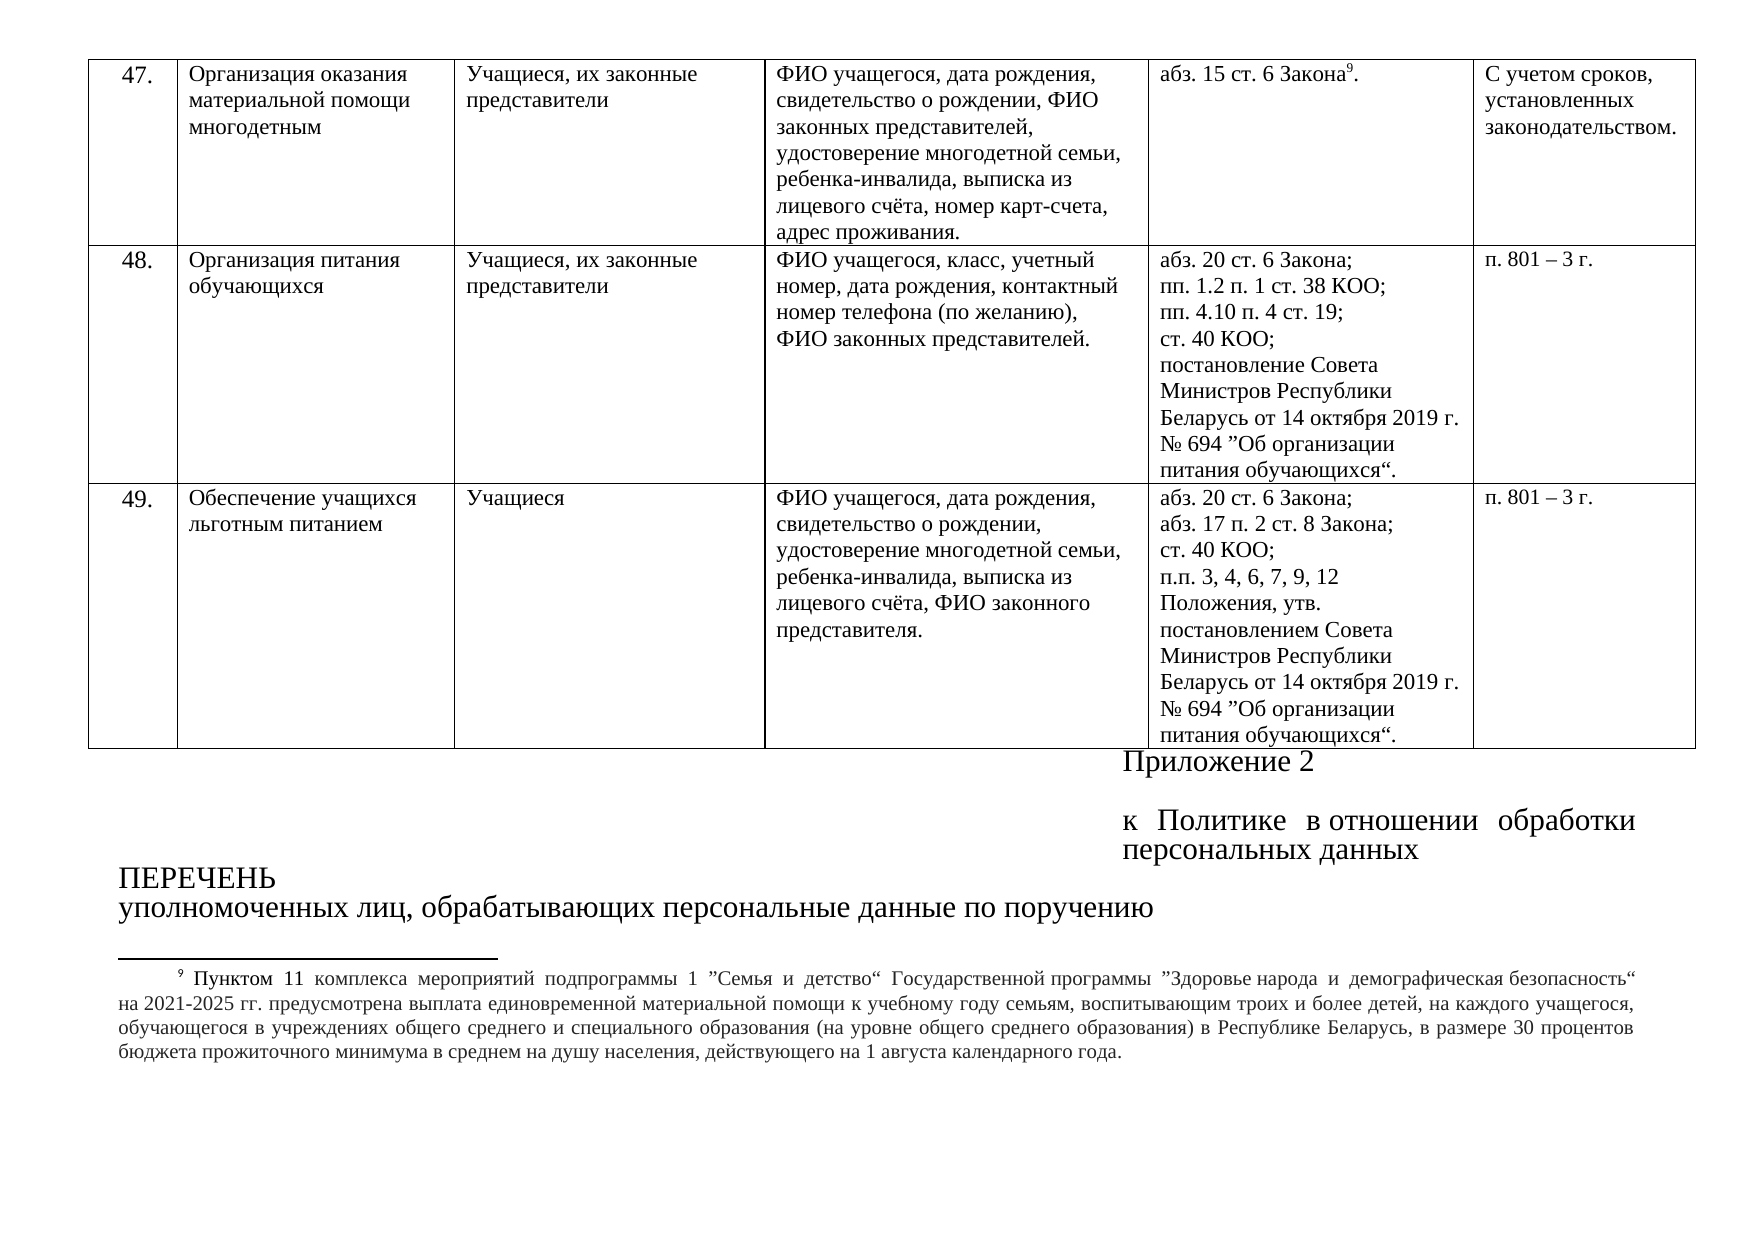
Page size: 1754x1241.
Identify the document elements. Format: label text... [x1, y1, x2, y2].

table_cell Обеспечение учащихся льготным питанием [178, 484, 454, 747]
table_cell п. 801 – 3 г. [1474, 246, 1695, 483]
table_cell абз. 20 ст. 6 Закона; пп. 1.2 п. 1 ст. 38 КОО; пп. 4.10 п. 4 ст. 19; ст. 40 КОО; постановление Совета Министров Республики Беларусь от 14 октября 2019 г. № 694 ”Об организации питания обучающихся“. [1149, 246, 1473, 483]
table_cell ФИО учащегося, дата рождения, свидетельство о рождении, ФИО законных представителей, удостоверение многодетной семьи, ребенка-инвалида, выписка из лицевого счёта, номер карт-счета, адрес проживания. [766, 60, 1148, 244]
table_cell Учащиеся [455, 484, 764, 747]
text уполномоченных лиц, обрабатывающих персональные данные по поручению [118, 894, 1636, 923]
text к Политике в отношении обработки персональных данных [1122, 807, 1636, 865]
table_cell Организация питания обучающихся [178, 246, 454, 483]
table_cell [89, 246, 177, 483]
table_cell п. 801 – 3 г. [1474, 484, 1695, 747]
table_cell абз. 20 ст. 6 Закона; абз. 17 п. 2 ст. 8 Закона; ст. 40 КОО; п.п. 3, 4, 6, 7, 9, 12 Положения, утв. постановлением Совета Министров Республики Беларусь от 14 октября 2019 г. № 694 ”Об организации питания обучающихся“. [1149, 484, 1473, 747]
table_cell ФИО учащегося, класс, учетный номер, дата рождения, контактный номер телефона (по желанию), ФИО законных представителей. [766, 246, 1148, 483]
table_cell [89, 60, 177, 244]
table_cell Учащиеся, их законные представители [455, 246, 764, 483]
table_cell С учетом сроков, установленных законодательством. [1474, 60, 1695, 244]
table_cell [455, 60, 764, 244]
text Приложение 2 [1048, 749, 1636, 778]
table_cell ФИО учащегося, дата рождения, свидетельство о рождении, удостоверение многодетной семьи, ребенка-инвалида, выписка из лицевого счёта, ФИО законного представителя. [766, 484, 1148, 747]
text ПЕРЕЧЕНЬ [118, 865, 1163, 894]
table_cell [89, 484, 177, 747]
table_cell Организация оказания материальной помощи многодетным [178, 60, 454, 244]
table_cell абз. 15 ст. 6 Закона. [1149, 60, 1473, 244]
